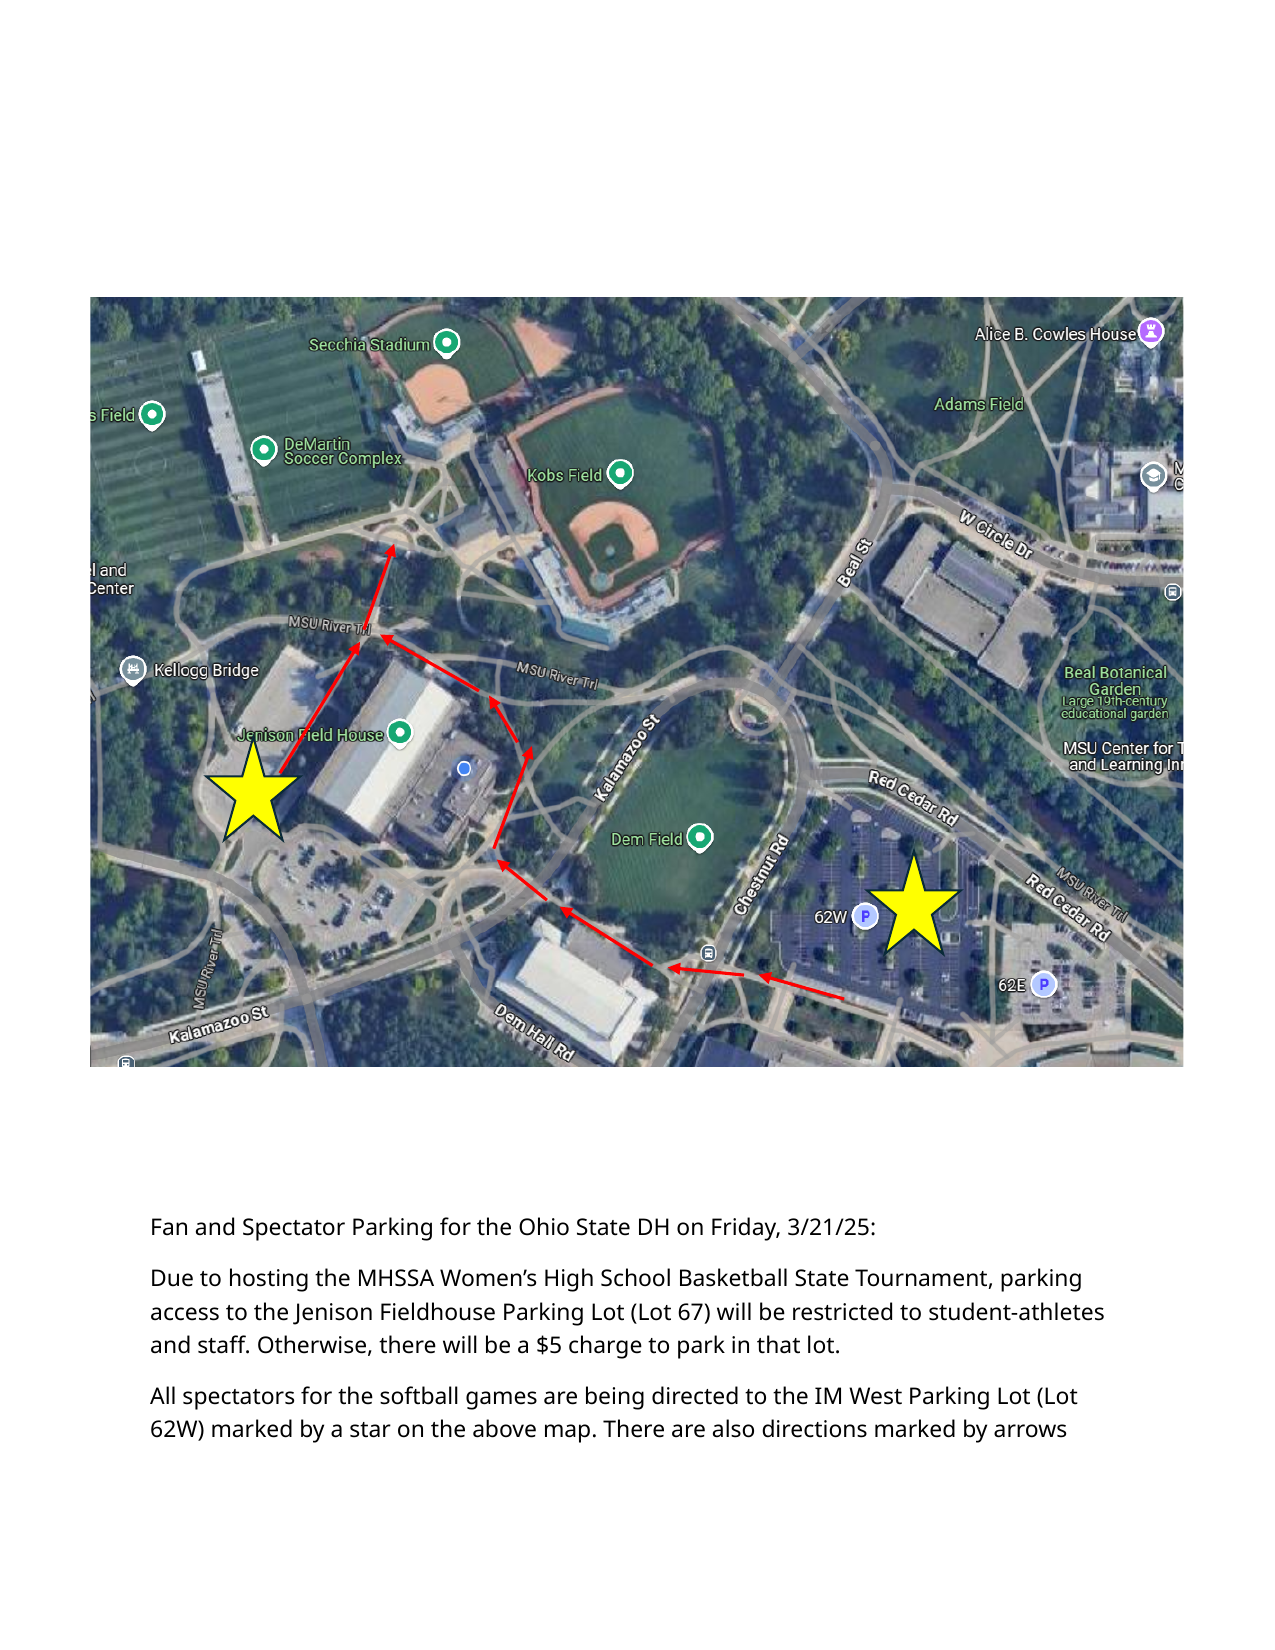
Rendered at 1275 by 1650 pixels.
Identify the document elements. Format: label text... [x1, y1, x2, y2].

picture [89, 297, 1184, 1065]
text Due to hosting the MHSSA Women’s High School Basketball State Tournament, parking access to the Jenison Fieldhouse Parking Lot (Lot 67) will be restricted to student-athletes and staff. Otherwise, there will be a $5 charge to park in that lot. [150, 1262, 1125, 1360]
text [150, 1379, 1125, 1444]
text Fan and Spectator Parking for the Ohio State DH on Friday, 3/21/25: [150, 1211, 1125, 1242]
